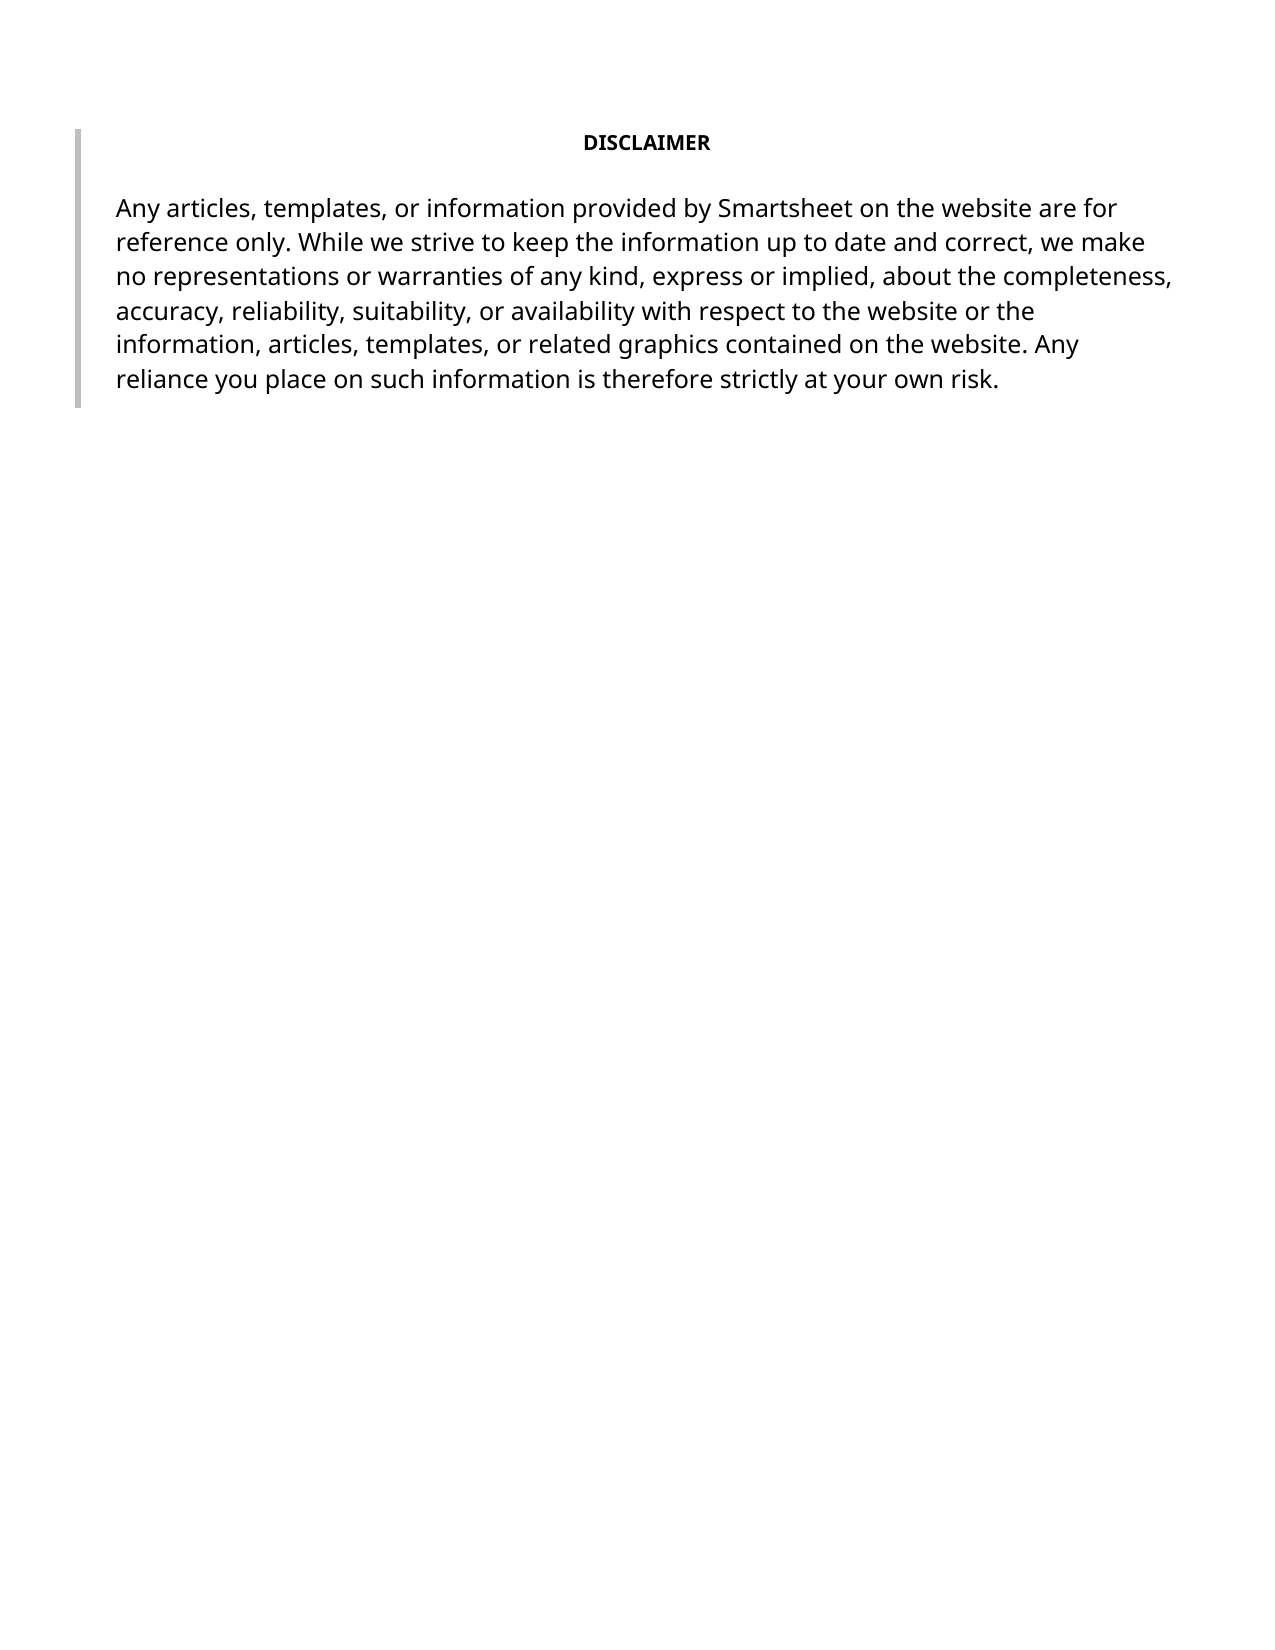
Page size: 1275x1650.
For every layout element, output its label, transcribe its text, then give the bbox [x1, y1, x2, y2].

table_header DISCLAIMER Any articles, templates, or information provided by Smartsheet on the website are for reference only. While we strive to keep the information up to date and correct, we make no representations or warranties of any kind, express or implied, about the completeness, accuracy, reliability, suitability, or availability with respect to the website or the information, articles, templates, or related graphics contained on the website. Any reliance you place on such information is therefore strictly at your own risk. [81, 129, 1189, 408]
